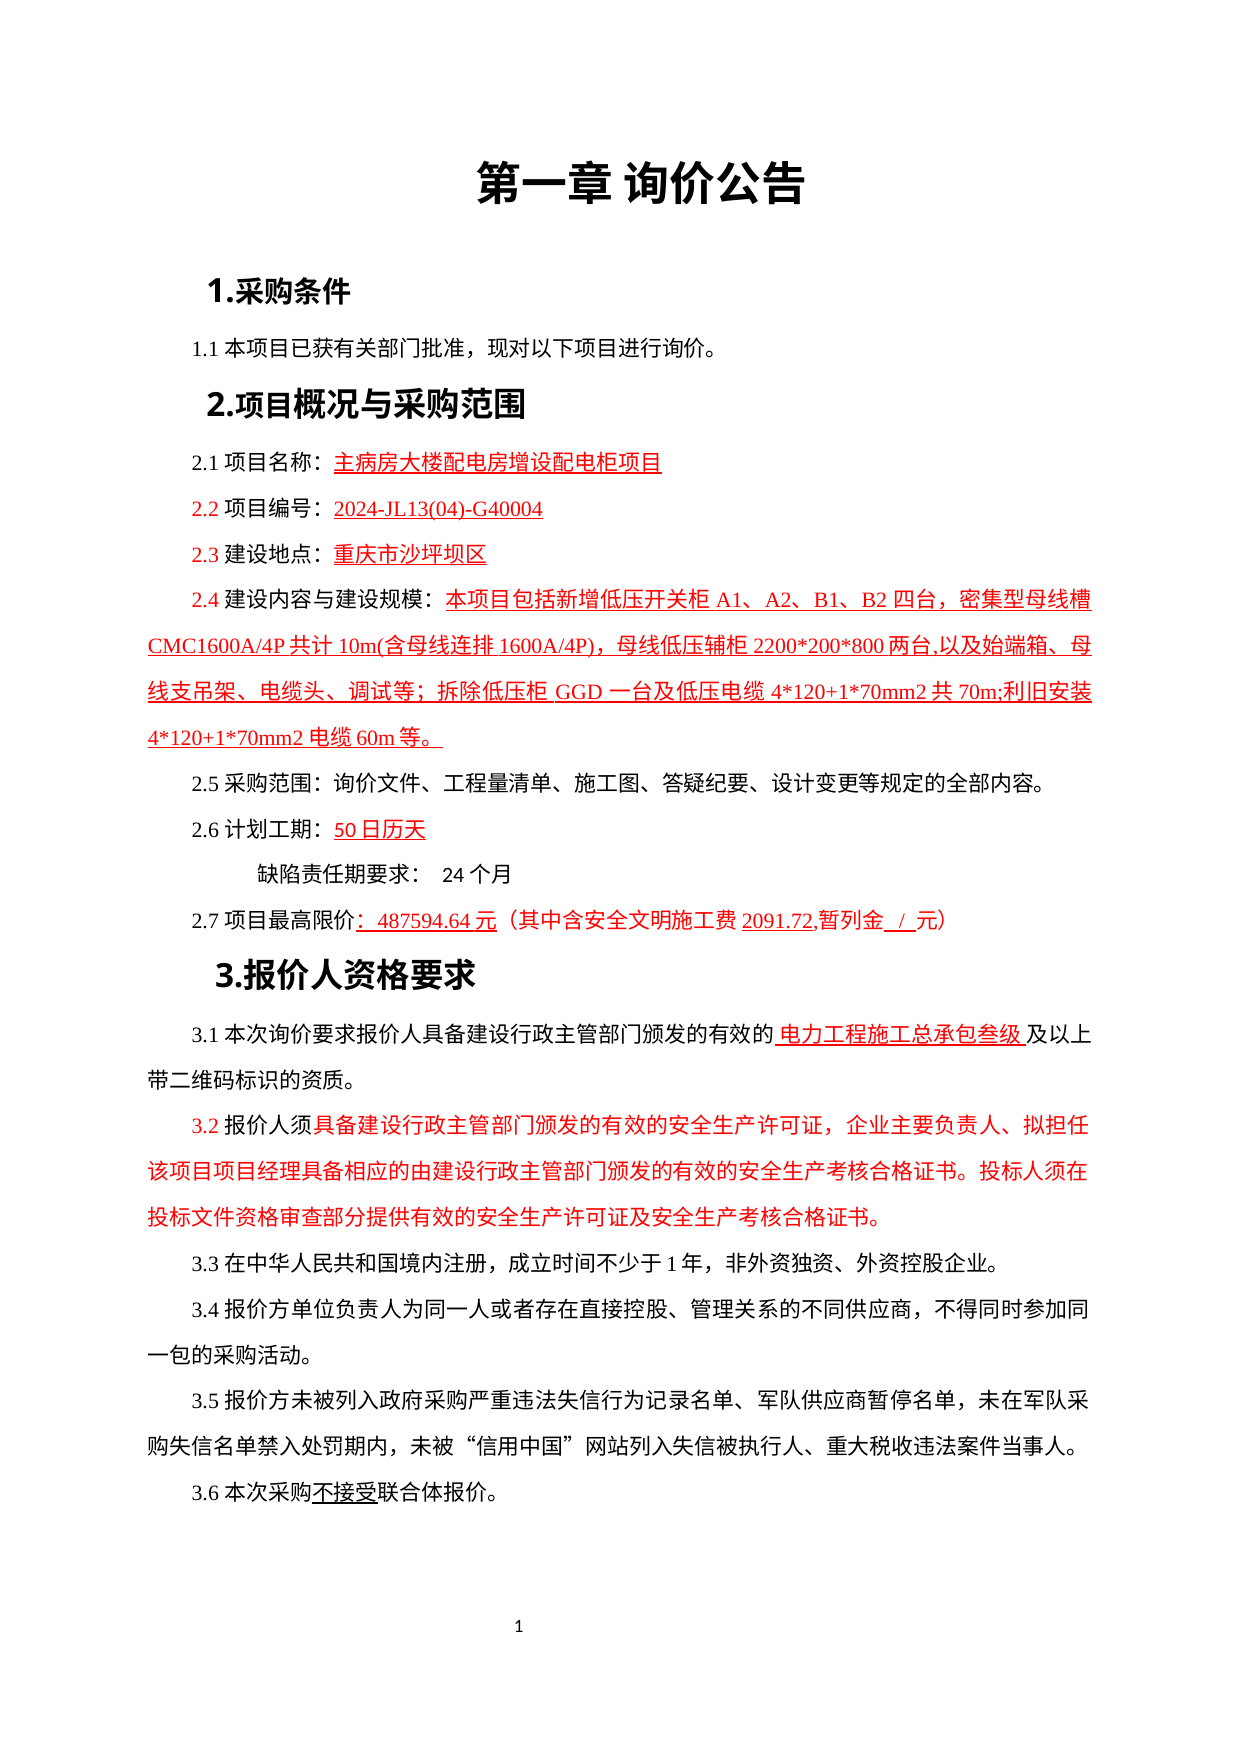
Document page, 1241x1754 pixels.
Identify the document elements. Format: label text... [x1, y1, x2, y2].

list 项目最高限价：487594.64元（其中含安全文明施工费2091.72,暂列金 / 元） [148, 892, 1092, 938]
list 采购范围：询价文件、工程量清单、施工图、答疑纪要、设计变更等规定的全部内容。 [148, 754, 1092, 800]
list 报价方单位负责人为同一人或者存在直接控股、管理关系的不同供应商，不得同时参加同一包的采购活动。 [148, 1281, 1092, 1372]
subtitle 询价公告 [148, 148, 1092, 214]
list 缺陷责任期要求： 24 个月 [148, 846, 1092, 892]
list 报价方未被列入政府采购严重违法失信行为记录名单、军队供应商暂停名单，未在军队采购失信名单禁入处罚期内，未被“信用中国”网站列入失信被执行人、重大税收违法案件当事人。 [148, 1372, 1092, 1464]
subtitle 报价人资格要求 [148, 938, 1092, 1000]
list 建设内容与建设规模：本项目包括新增低压开关柜A1、A2、B1、B2 四台，密集型母线槽CMC1600A/4P共计10m(含母线连排1600A/4P)，母线低压辅柜2200*200*800两台,以及始端箱、母线支吊架、电缆头、调试等；拆除低压柜 GGD 一台及低压电缆 4*120+1*70mm2共70m;利旧安装4*120+1*70mm2电缆60m等。 [148, 656, 1092, 754]
list 在中华人民共和国境内注册，成立时间不少于1年，非外资独资、外资控股企业。 [148, 1235, 1092, 1281]
list 计划工期：50日历天 [148, 800, 1092, 846]
list 建设地点：重庆市沙坪坝区 [148, 525, 1092, 571]
list 项目名称：主病房大楼配电房增设配电柜项目 [148, 434, 1092, 479]
list 项目编号：2024-JL13(04)-G40004 [148, 479, 1092, 525]
subtitle 采购条件 [148, 252, 1092, 315]
list 本项目已获有关部门批准，现对以下项目进行询价。 [148, 320, 1092, 366]
list 本次询价要求报价人具备建设行政主管部门颁发的有效的 电力工程施工总承包叁级 及以上带二维码标识的资质。 [148, 1006, 1092, 1097]
list 建设内容与建设规模：本项目包括新增低压开关柜A1、A2、B1、B2 四台，密集型母线槽CMC1600A/4P共计10m(含母线连排1600A/4P)，母线低压辅柜2200*200*800两台,以及始端箱、母线支吊架、电缆头、调试等；拆除低压柜 GGD 一台及低压电缆 4*120+1*70mm2共70m;利旧安装4*120+1*70mm2电缆60m等。 [148, 571, 1092, 655]
list 本次采购不接受联合体报价。 [148, 1464, 1092, 1510]
list 报价人须具备建设行政主管部门颁发的有效的安全生产许可证，企业主要负责人、拟担任该项目项目经理具备相应的由建设行政主管部门颁发的有效的安全生产考核合格证书。投标人须在投标文件资格审查部分提供有效的安全生产许可证及安全生产考核合格证书。 [148, 1097, 1092, 1235]
subtitle 项目概况与采购范围 [148, 366, 1092, 428]
